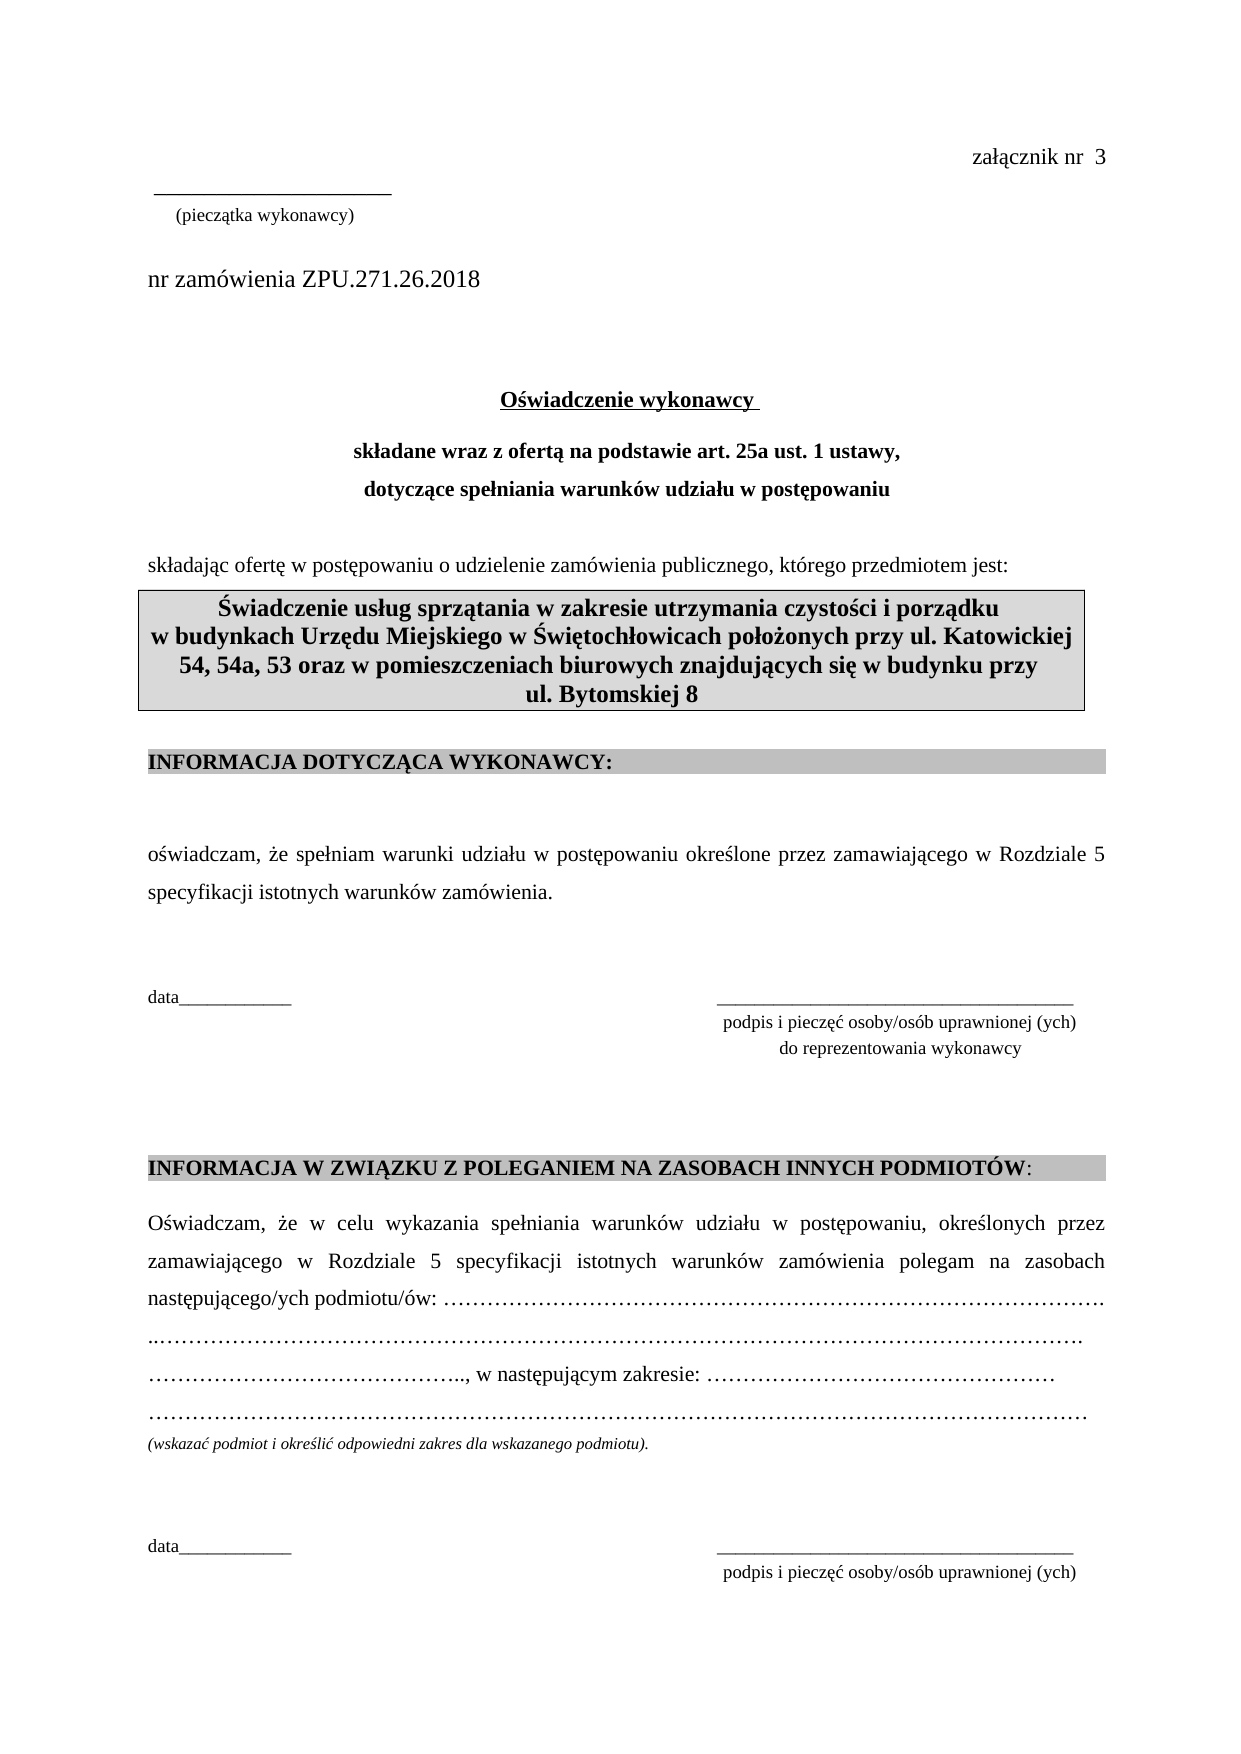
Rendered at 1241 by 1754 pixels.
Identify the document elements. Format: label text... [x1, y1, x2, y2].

text podpis i pieczęć osoby/osób uprawnionej (ych) [148, 1561, 1106, 1582]
text data____________ ______________________________________ [148, 986, 1106, 1007]
text podpis i pieczęć osoby/osób uprawnionej (ych) [148, 1011, 1106, 1033]
text Oświadczenie wykonawcy [148, 386, 1106, 413]
text dotyczące spełniania warunków udziału w postępowaniu [148, 476, 1106, 501]
text Oświadczam, że w celu wykazania spełniania warunków udziału w postępowaniu, określonych przez zamawiającego w Rozdziale 5 specyfikacji istotnych warunków zamówienia polegam na zasobach następującego/ych podmiotu/ów: ………………………………………………………………………………. [148, 1210, 1106, 1311]
text nr zamówienia ZPU.271.26.2018 [148, 264, 1106, 293]
text załącznik nr 3 [148, 115, 1106, 169]
text ..……………………………………………………………………………………………………………….…………………………………….., w następującym zakresie: ………………………………………… [148, 1323, 1106, 1386]
text INFORMACJA DOTYCZĄCA WYKONAWCY: [148, 749, 1106, 774]
text Świadczenie usług sprzątania w zakresie utrzymania czystości i porządku w budynkach Urzędu Miejskiego w Świętochłowicach położonych przy ul. Katowickiej 54, 54a, 53 oraz w pomieszczeniach biurowych znajdujących się w budynku przy ul. Bytomskiej 8 [139, 591, 1084, 710]
text składając ofertę w postępowaniu o udzielenie zamówienia publicznego, którego przedmiotem jest: [148, 552, 1106, 577]
text INFORMACJA W ZWIĄZKU Z POLEGANIEM NA ZASOBACH INNYCH PODMIOTÓW: [148, 1155, 1106, 1181]
text do reprezentowania wykonawcy [148, 1037, 1106, 1059]
text oświadczam, że spełniam warunki udziału w postępowaniu określone przez zamawiającego w Rozdziale 5 specyfikacji istotnych warunków zamówienia. [148, 841, 1106, 904]
text składane wraz z ofertą na podstawie art. 25a ust. 1 ustawy, [148, 438, 1106, 463]
text (pieczątka wykonawcy) [148, 204, 1106, 225]
text ………………………………………………………………………………………………………………… (wskazać podmiot i określić odpowiedni zakres dla wskazanego podmiotu). [148, 1399, 1106, 1453]
text data____________ ______________________________________ [148, 1535, 1106, 1556]
text ___________________ [148, 169, 1106, 198]
